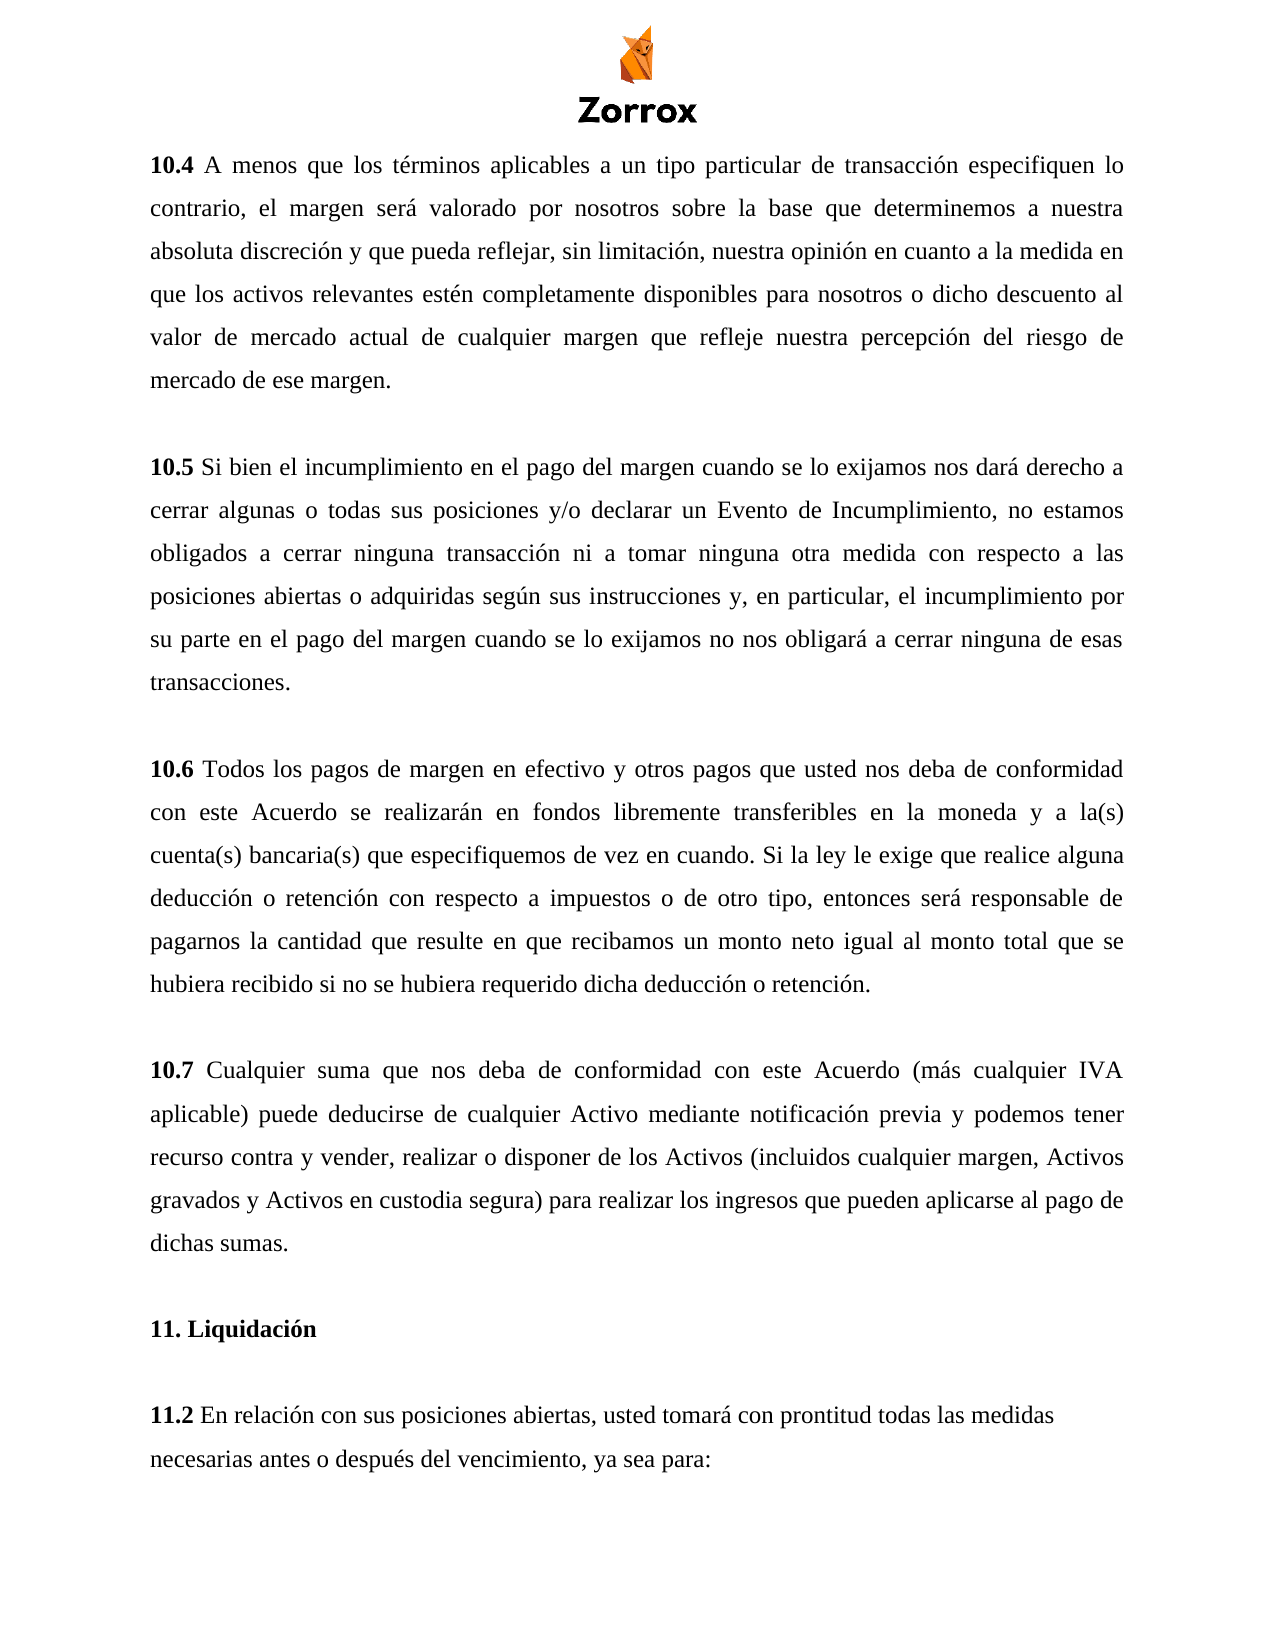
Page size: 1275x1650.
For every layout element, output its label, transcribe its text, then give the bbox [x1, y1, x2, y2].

text 10.7 Cualquier suma que nos deba de conformidad con este Acuerdo (más cualquier IVA aplicable) puede deducirse de cualquier Activo mediante notificación previa y podemos tener recurso contra y vender, realizar o disponer de los Activos (incluidos cualquier margen, Activos gravados y Activos en custodia segura) para realizar los ingresos que pueden aplicarse al pago de dichas sumas. [150, 1056, 1125, 1257]
text 11.2 En relación con sus posiciones abiertas, usted tomará con prontitud todas las medidas [150, 1401, 1125, 1429]
text 10.5 Si bien el incumplimiento en el pago del margen cuando se lo exijamos nos dará derecho a cerrar algunas o todas sus posiciones y/o declarar un Evento de Incumplimiento, no estamos obligados a cerrar ninguna transacción ni a tomar ninguna otra medida con respecto a las posiciones abiertas o adquiridas según sus instrucciones y, en particular, el incumplimiento por su parte en el pago del margen cuando se lo exijamos no nos obligará a cerrar ninguna de esas transacciones. [150, 452, 1125, 696]
text 10.4 A menos que los términos aplicables a un tipo particular de transacción especifiquen lo contrario, el margen será valorado por nosotros sobre la base que determinemos a nuestra absoluta discreción y que pueda reflejar, sin limitación, nuestra opinión en cuanto a la medida en que los activos relevantes estén completamente disponibles para nosotros o dicho descuento al valor de mercado actual de cualquier margen que refleje nuestra percepción del riesgo de mercado de ese margen. [150, 150, 1125, 394]
text 11. Liquidación [150, 1314, 1125, 1343]
text 10.6 Todos los pagos de margen en efectivo y otros pagos que usted nos deba de conformidad con este Acuerdo se realizarán en fondos libremente transferibles en la moneda y a la(s) cuenta(s) bancaria(s) que especifiquemos de vez en cuando. Si la ley le exige que realice alguna deducción o retención con respecto a impuestos o de otro tipo, entonces será responsable de pagarnos la cantidad que resulte en que recibamos un monto neto igual al monto total que se hubiera recibido si no se hubiera requerido dicha deducción o retención. [150, 754, 1125, 998]
picture [545, 23, 730, 125]
text necesarias antes o después del vencimiento, ya sea para: [150, 1444, 1125, 1472]
